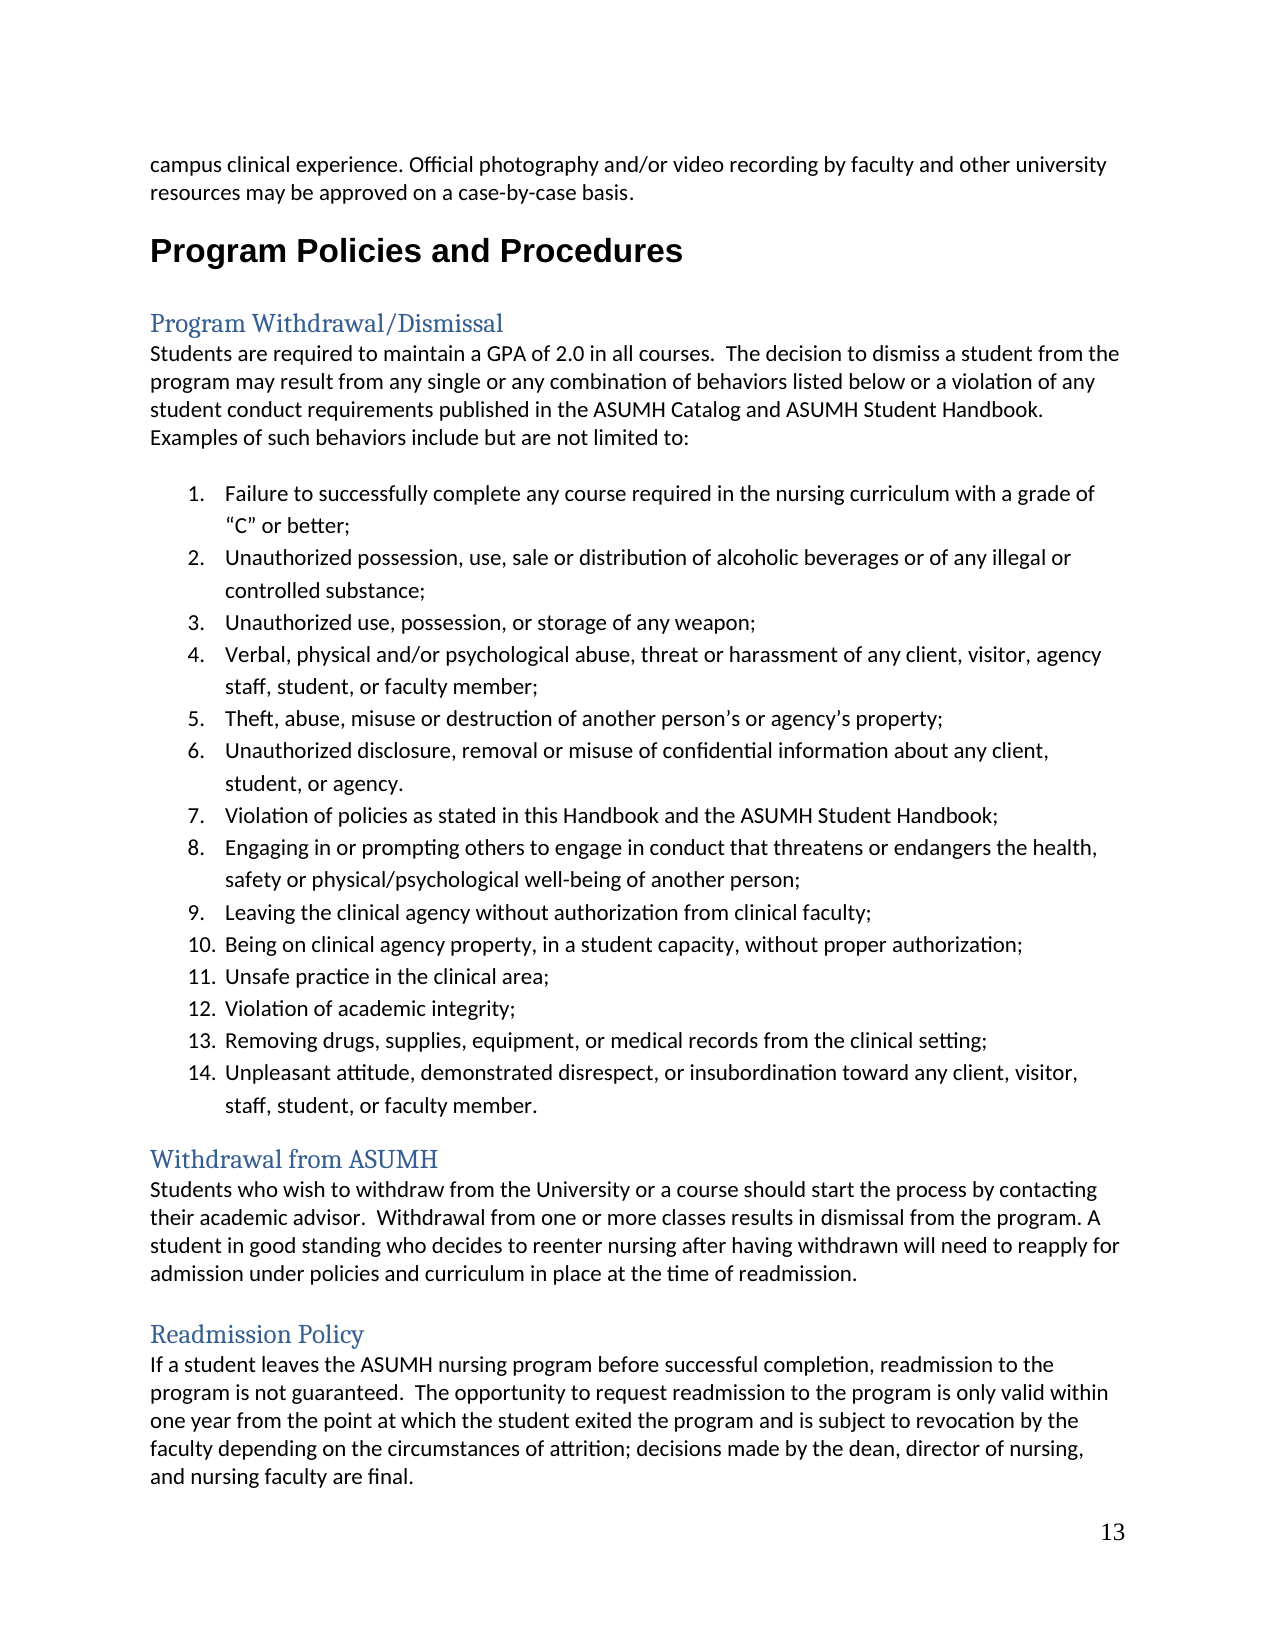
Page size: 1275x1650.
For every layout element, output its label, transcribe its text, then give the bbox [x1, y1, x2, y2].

text Students are required to maintain a GPA of 2.0 in all courses. The decision to dismiss a student from the program may result from any single or any combination of behaviors listed below or a violation of any student conduct requirements published in the ASUMH Catalog and ASUMH Student Handbook. Examples of such behaviors include but are not limited to: [150, 339, 1125, 451]
list Leaving the clinical agency without authorization from clinical faculty; [187, 898, 1125, 926]
text Students who wish to withdraw from the University or a course should start the process by contacting their academic advisor. Withdrawal from one or more classes results in dismissal from the program. A student in good standing who decides to reenter nursing after having withdrawn will need to reapply for admission under policies and curriculum in place at the time of readmission. [150, 1175, 1125, 1287]
subtitle Readmission Policy [150, 1319, 1125, 1350]
list Unpleasant attitude, demonstrated disrespect, or insubordination toward any client, visitor, staff, student, or faculty member. [187, 1058, 1125, 1119]
list Verbal, physical and/or psychological abuse, threat or harassment of any client, visitor, agency staff, student, or faculty member; [187, 640, 1125, 700]
list Engaging in or prompting others to engage in conduct that threatens or endangers the health, safety or physical/psychological well-being of another person; [187, 833, 1125, 893]
list Unauthorized use, possession, or storage of any weapon; [187, 608, 1125, 636]
subtitle Withdrawal from ASUMH [150, 1144, 1125, 1175]
list Unauthorized possession, use, sale or distribution of alcoholic beverages or of any illegal or controlled substance; [187, 543, 1125, 604]
list Violation of policies as stated in this Handbook and the ASUMH Student Handbook; [187, 801, 1125, 829]
list Unauthorized disclosure, removal or misuse of confidential information about any client, student, or agency. [187, 737, 1125, 797]
list Failure to successfully complete any course required in the nursing curriculum with a grade of “C” or better; [187, 479, 1125, 539]
list Theft, abuse, misuse or destruction of another person’s or agency’s property; [187, 704, 1125, 732]
subtitle Program Withdrawal/Dismissal [150, 308, 1125, 339]
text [150, 150, 1125, 206]
list Being on clinical agency property, in a student capacity, without proper authorization; [187, 930, 1125, 958]
list Violation of academic integrity; [187, 994, 1125, 1022]
list Removing drugs, supplies, equipment, or medical records from the clinical setting; [187, 1026, 1125, 1054]
subtitle Program Policies and Procedures [150, 231, 1125, 269]
list Unsafe practice in the clinical area; [187, 962, 1125, 990]
text If a student leaves the ASUMH nursing program before successful completion, readmission to the program is not guaranteed. The opportunity to request readmission to the program is only valid within one year from the point at which the student exited the program and is subject to revocation by the faculty depending on the circumstances of attrition; decisions made by the dean, director of nursing, and nursing faculty are final. [150, 1350, 1125, 1490]
